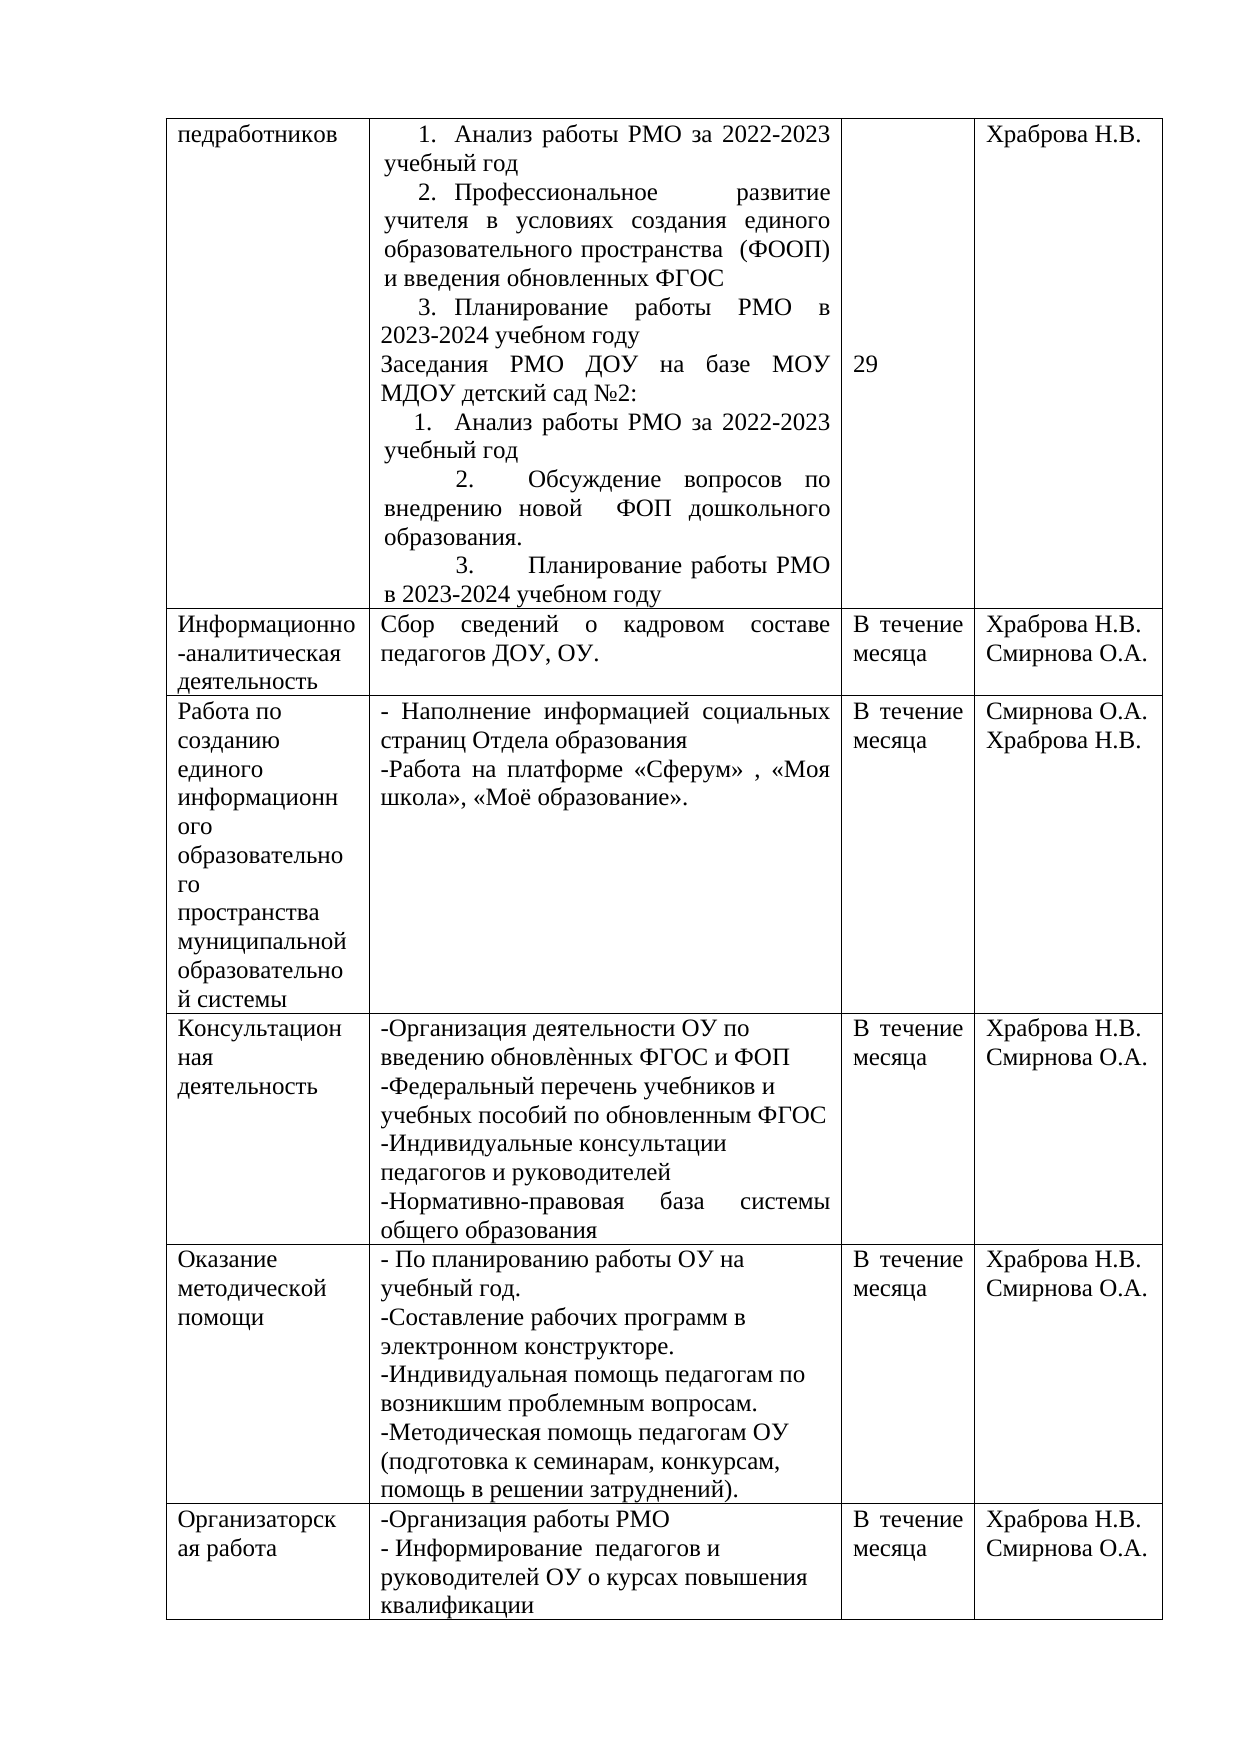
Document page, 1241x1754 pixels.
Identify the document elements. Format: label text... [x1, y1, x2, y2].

table_cell - Наполнение информацией социальных страниц Отдела образования -Работа на платформе «Сферум» , «Моя школа», «Моё образование». [370, 696, 841, 1012]
table_cell Работа по созданию единого информационн ого образовательно го пространства муниципальной образовательно й системы [167, 696, 369, 1012]
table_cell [370, 1504, 841, 1619]
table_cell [975, 1504, 1162, 1619]
table_cell Сбор сведений о кадровом составе педагогов ДОУ, ОУ. [370, 609, 841, 695]
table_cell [167, 119, 369, 608]
table_cell Оказание методической помощи [167, 1245, 369, 1503]
table_cell В течение месяца [842, 696, 974, 1012]
table_cell В течение месяца [842, 1014, 974, 1243]
table_cell Храброва Н.В. Смирнова О.А. [975, 1014, 1162, 1243]
table_cell Информационно-аналитическая деятельность [167, 609, 369, 695]
table_cell - По планированию работы ОУ на учебный год. -Составление рабочих программ в электронном конструкторе. -Индивидуальная помощь педагогам по возникшим проблемным вопросам. -Методическая помощь педагогам ОУ (подготовка к семинарам, конкурсам, помощь в решении затруднений). [370, 1245, 841, 1503]
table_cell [370, 119, 841, 608]
table_cell В течение месяца [842, 1504, 974, 1619]
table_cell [975, 119, 1162, 608]
table_cell 29 29 [842, 119, 974, 608]
table_cell Смирнова О.А. Храброва Н.В. [975, 696, 1162, 1012]
table_cell В течение месяца [842, 609, 974, 695]
table_cell В течение месяца [842, 1245, 974, 1503]
table_cell -Организация деятельности ОУ по введению обновлѐнных ФГОС и ФОП -Федеральный перечень учебников и учебных пособий по обновленным ФГОС -Индивидуальные консультации педагогов и руководителей -Нормативно-правовая база системы общего образования [370, 1014, 841, 1243]
table_cell Храброва Н.В. Смирнова О.А. [975, 1245, 1162, 1503]
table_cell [167, 1504, 369, 1619]
table_cell Храброва Н.В. Смирнова О.А. [975, 609, 1162, 695]
table_cell Консультацион ная деятельность [167, 1014, 369, 1243]
